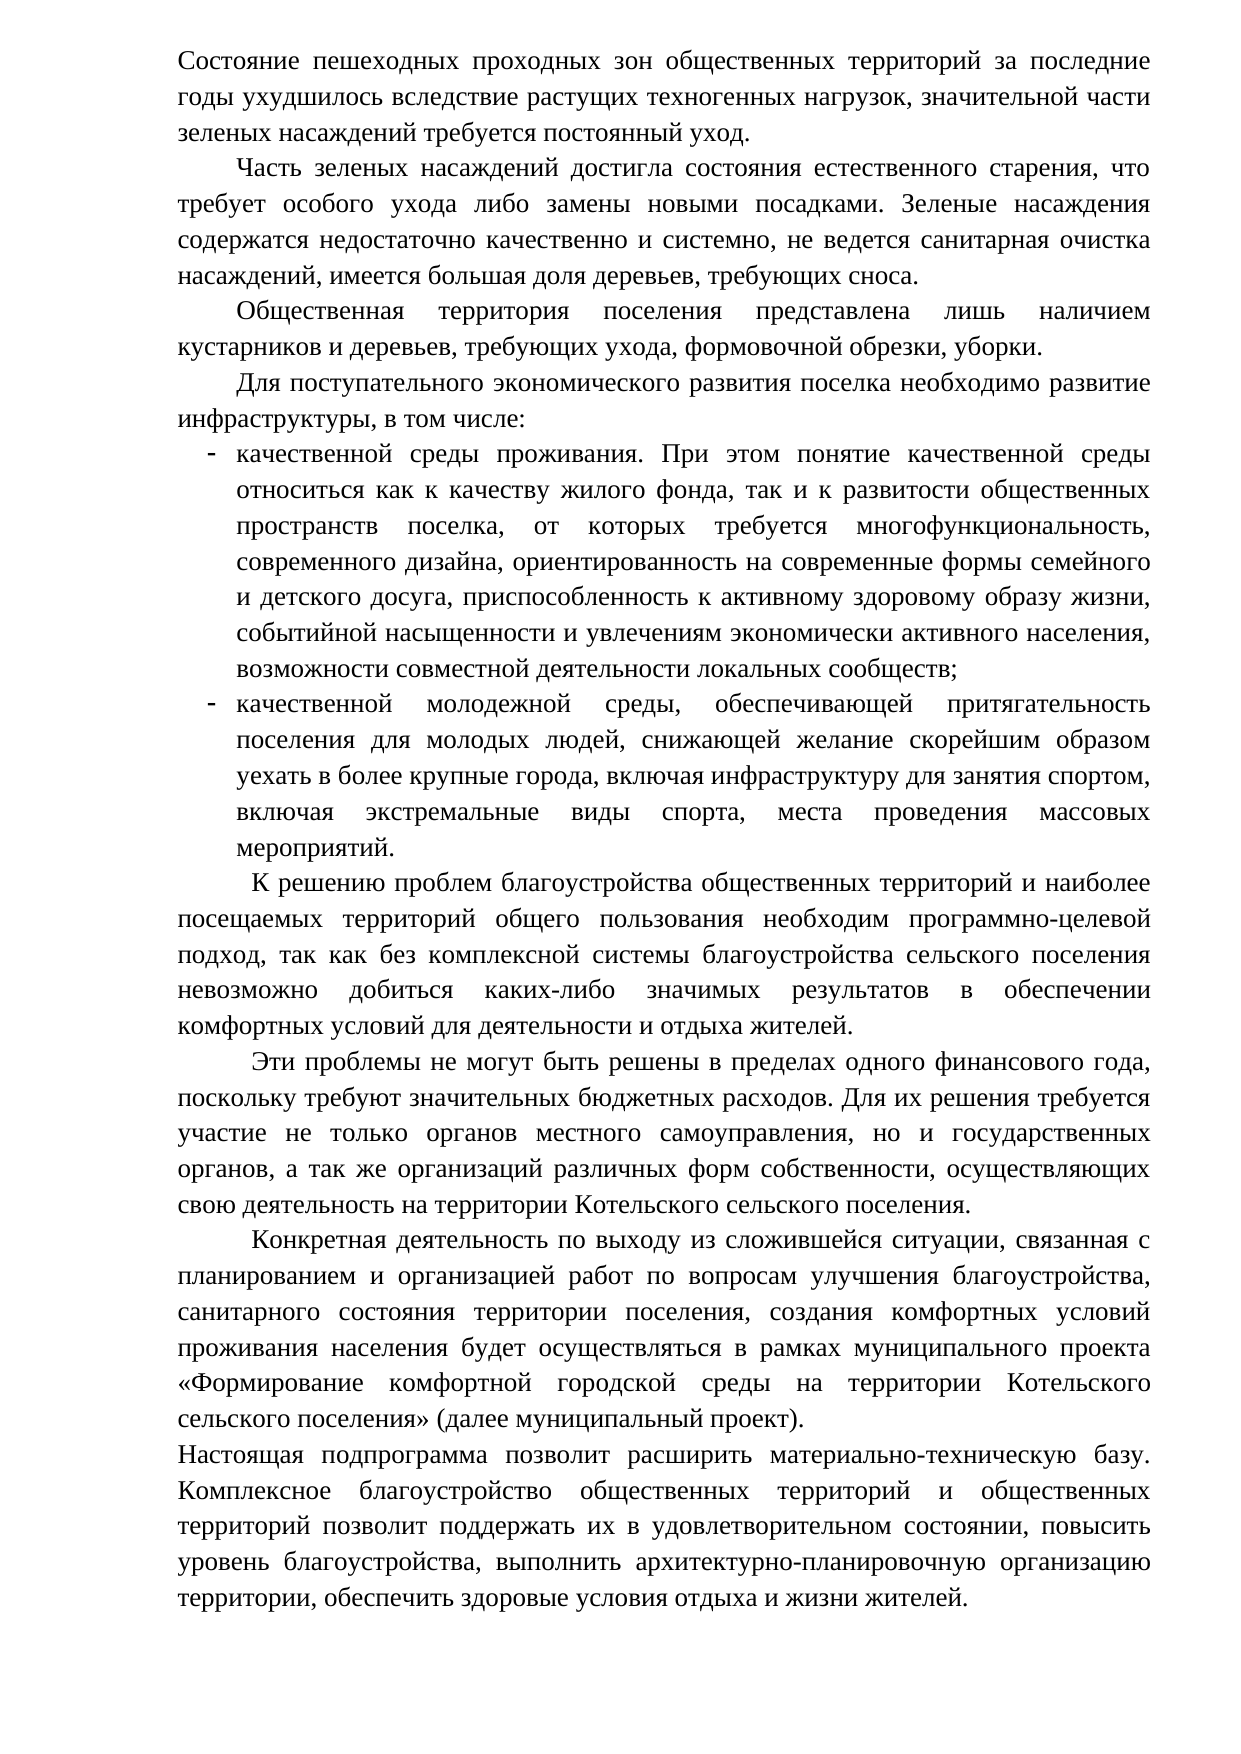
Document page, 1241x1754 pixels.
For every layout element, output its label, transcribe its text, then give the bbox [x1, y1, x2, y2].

text Эти проблемы не могут быть решены в пределах одного финансового года, поскольку требуют значительных бюджетных расходов. Для их решения требуется участие не только органов местного самоуправления, но и государственных органов, а так же организаций различных форм собственности, осуществляющих свою деятельность на территории Котельского сельского поселения. [177, 1045, 1152, 1219]
text Для поступательного экономического развития поселка необходимо развитие инфраструктуры, в том числе: [177, 366, 1152, 433]
list качественной молодежной среды, обеспечивающей притягательность поселения для молодых людей, снижающей желание скорейшим образом уехать в более крупные города, включая инфраструктуру для занятия спортом, включая экстремальные виды спорта, места проведения массовых мероприятий. [207, 688, 1152, 862]
list качественной среды проживания. При этом понятие качественной среды относиться как к качеству жилого фонда, так и к развитости общественных пространств поселка, от которых требуется многофункциональность, современного дизайна, ориентированность на современные формы семейного и детского досуга, приспособленность к активному здоровому образу жизни, событийной насыщенности и увлечениям экономически активного населения, возможности совместной деятельности локальных сообществ; [207, 437, 1152, 683]
text Состояние пешеходных проходных зон общественных территорий за последние годы ухудшилось вследствие растущих техногенных нагрузок, значительной части зеленых насаждений требуется постоянный уход. [177, 44, 1152, 147]
text Конкретная деятельность по выходу из сложившейся ситуации, связанная с планированием и организацией работ по вопросам улучшения благоустройства, санитарного состояния территории поселения, создания комфортных условий проживания населения будет осуществляться в рамках муниципального проекта «Формирование комфортной городской среды на территории Котельского сельского поселения» (далее муниципальный проект). [177, 1224, 1152, 1433]
text Общественная территория поселения представлена лишь наличием кустарников и деревьев, требующих ухода, формовочной обрезки, уборки. [177, 294, 1152, 361]
text Часть зеленых насаждений достигла состояния естественного старения, что требует особого ухода либо замены новыми посадками. Зеленые насаждения содержатся недостаточно качественно и системно, не ведется санитарная очистка насаждений, имеется большая доля деревьев, требующих сноса. [177, 152, 1152, 290]
text К решению проблем благоустройства общественных территорий и наиболее посещаемых территорий общего пользования необходим программно-целевой подход, так как без комплексной системы благоустройства сельского поселения невозможно добиться каких-либо значимых результатов в обеспечении комфортных условий для деятельности и отдыха жителей. [177, 866, 1152, 1040]
text Настоящая подпрограмма позволит расширить материально-техническую базу. Комплексное благоустройство общественных территорий и общественных территорий позволит поддержать их в удовлетворительном состоянии, повысить уровень благоустройства, выполнить архитектурно-планировочную организацию территории, обеспечить здоровые условия отдыха и жизни жителей. [177, 1438, 1152, 1612]
